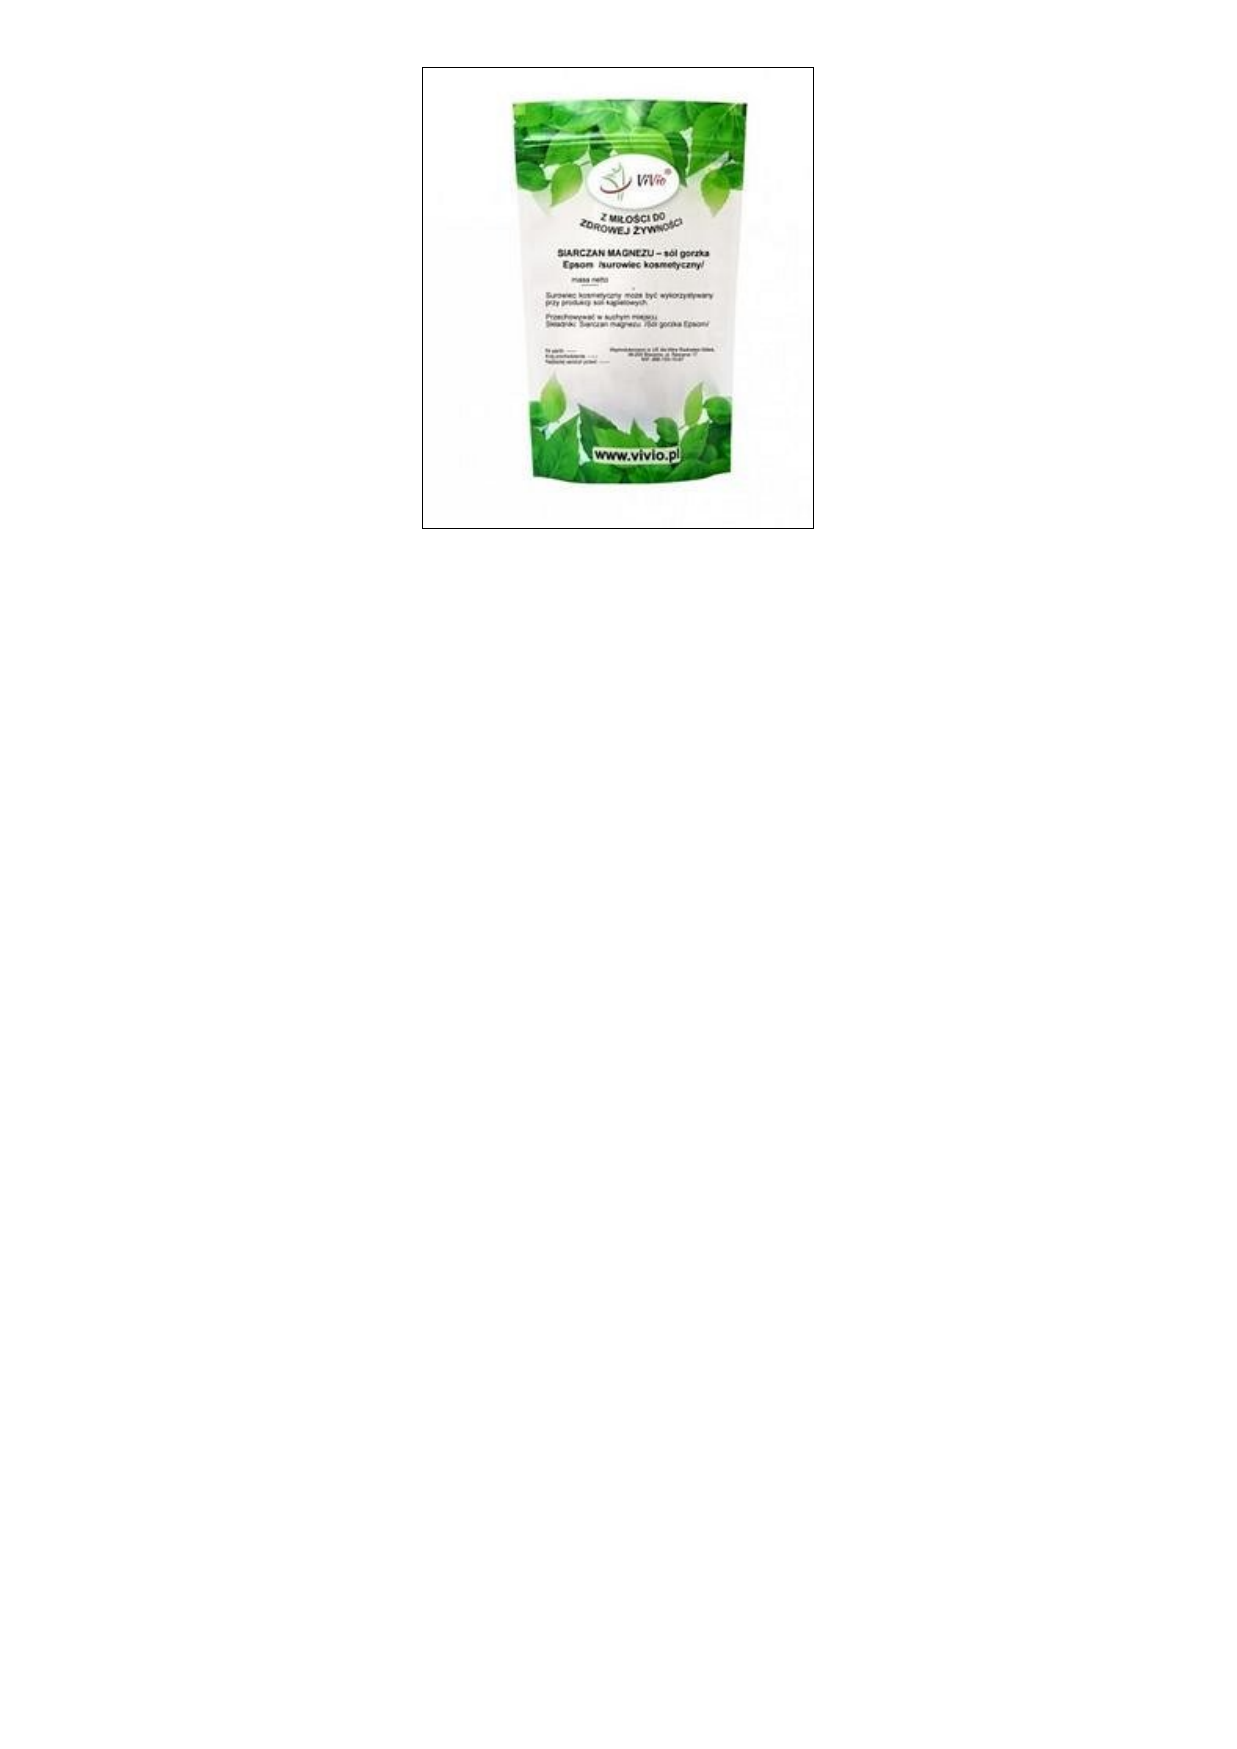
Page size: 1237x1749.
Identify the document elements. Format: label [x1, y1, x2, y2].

picture [423, 68, 813, 528]
